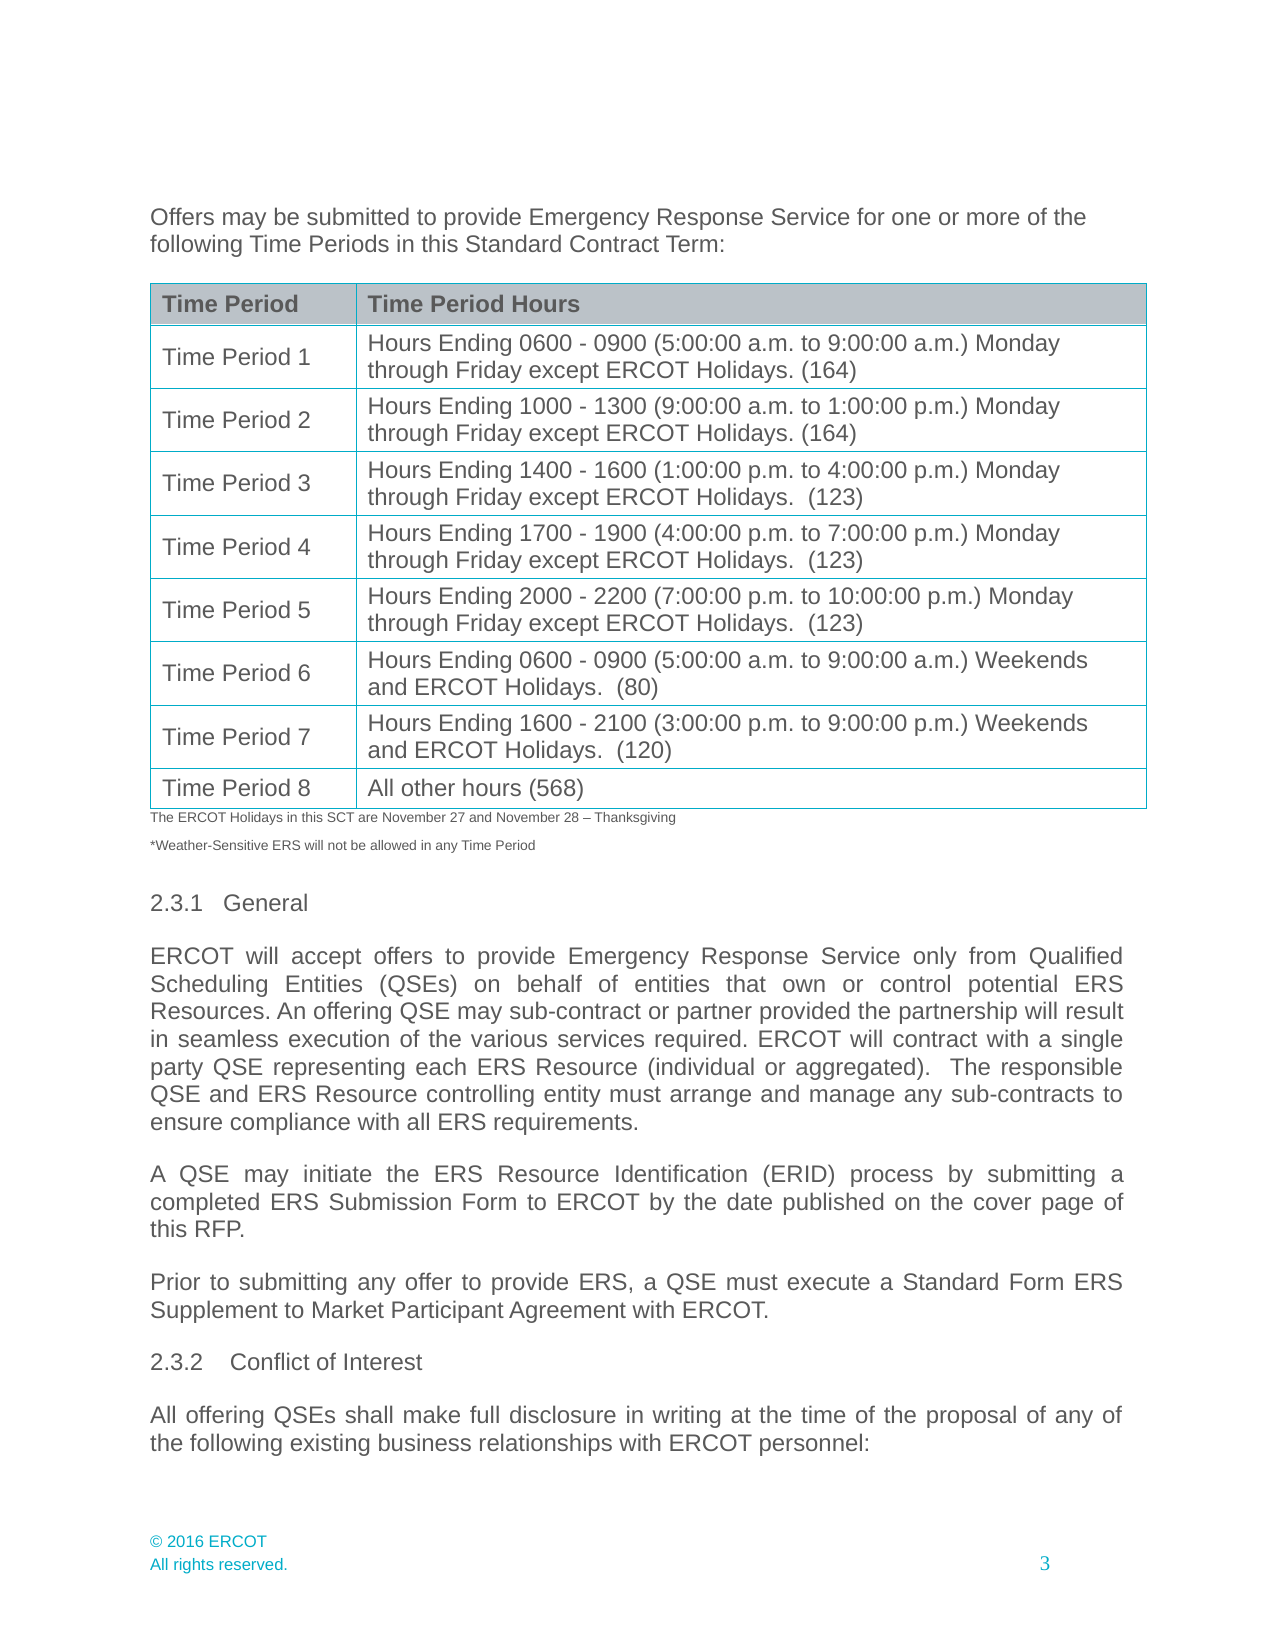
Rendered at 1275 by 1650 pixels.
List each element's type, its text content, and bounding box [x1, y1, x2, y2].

table_cell Hours Ending 2000 - 2200 (7:00:00 p.m. to 10:00:00 p.m.) Monday through Friday except ERCOT Holidays. (123) [357, 579, 1146, 641]
text The ERCOT Holidays in this SCT are November 27 and November 28 – Thanksgiving [150, 809, 1125, 837]
text Offers may be submitted to provide Emergency Response Service for one or more of the following Time Periods in this Standard Contract Term: [150, 203, 1125, 258]
table_cell Hours Ending 1600 - 2100 (3:00:00 p.m. to 9:00:00 p.m.) Weekends and ERCOT Holidays. (120) [357, 706, 1146, 768]
table_cell Time Period 8 [151, 769, 356, 808]
table_cell Time Period 6 [151, 642, 356, 704]
table_cell Time Period 1 [151, 326, 356, 388]
table_header Time Period [151, 284, 356, 324]
table_cell Time Period 4 [151, 516, 356, 578]
text All offering QSEs shall make full disclosure in writing at the time of the proposal of any of the following existing business relationships with ERCOT personnel: [150, 1401, 1125, 1456]
text 2.3.2 Conflict of Interest [150, 1348, 1125, 1376]
text 2.3.1 General [150, 889, 1125, 917]
table_cell Hours Ending 1700 - 1900 (4:00:00 p.m. to 7:00:00 p.m.) Monday through Friday except ERCOT Holidays. (123) [357, 516, 1146, 578]
table_cell Time Period 3 [151, 452, 356, 514]
text *Weather-Sensitive ERS will not be allowed in any Time Period [150, 837, 1125, 864]
table_cell Hours Ending 0600 - 0900 (5:00:00 a.m. to 9:00:00 a.m.) Monday through Friday except ERCOT Holidays. (164) [357, 326, 1146, 388]
table_cell Hours Ending 1400 - 1600 (1:00:00 p.m. to 4:00:00 p.m.) Monday through Friday except ERCOT Holidays. (123) [357, 452, 1146, 514]
table_cell Hours Ending 0600 - 0900 (5:00:00 a.m. to 9:00:00 a.m.) Weekends and ERCOT Holidays. (80) [357, 642, 1146, 704]
table_cell Time Period 7 [151, 706, 356, 768]
table_cell Time Period 5 [151, 579, 356, 641]
table_header Time Period Hours [357, 284, 1146, 324]
text Prior to submitting any offer to provide ERS, a QSE must execute a Standard Form ERS Supplement to Market Participant Agreement with ERCOT. [150, 1268, 1125, 1323]
table_cell Time Period 2 [151, 389, 356, 451]
table_cell Hours Ending 1000 - 1300 (9:00:00 a.m. to 1:00:00 p.m.) Monday through Friday except ERCOT Holidays. (164) [357, 389, 1146, 451]
table_cell All other hours (568) [357, 769, 1146, 808]
text A QSE may initiate the ERS Resource Identification (ERID) process by submitting a completed ERS Submission Form to ERCOT by the date published on the cover page of this RFP. [150, 1160, 1125, 1243]
text ERCOT will accept offers to provide Emergency Response Service only from Qualified Scheduling Entities (QSEs) on behalf of entities that own or control potential ERS Resources. An offering QSE may sub-contract or partner provided the partnership will result in seamless execution of the various services required. ERCOT will contract with a single party QSE representing each ERS Resource (individual or aggregated). The responsible QSE and ERS Resource controlling entity must arrange and manage any sub-contracts to ensure compliance with all ERS requirements. [150, 942, 1125, 1135]
